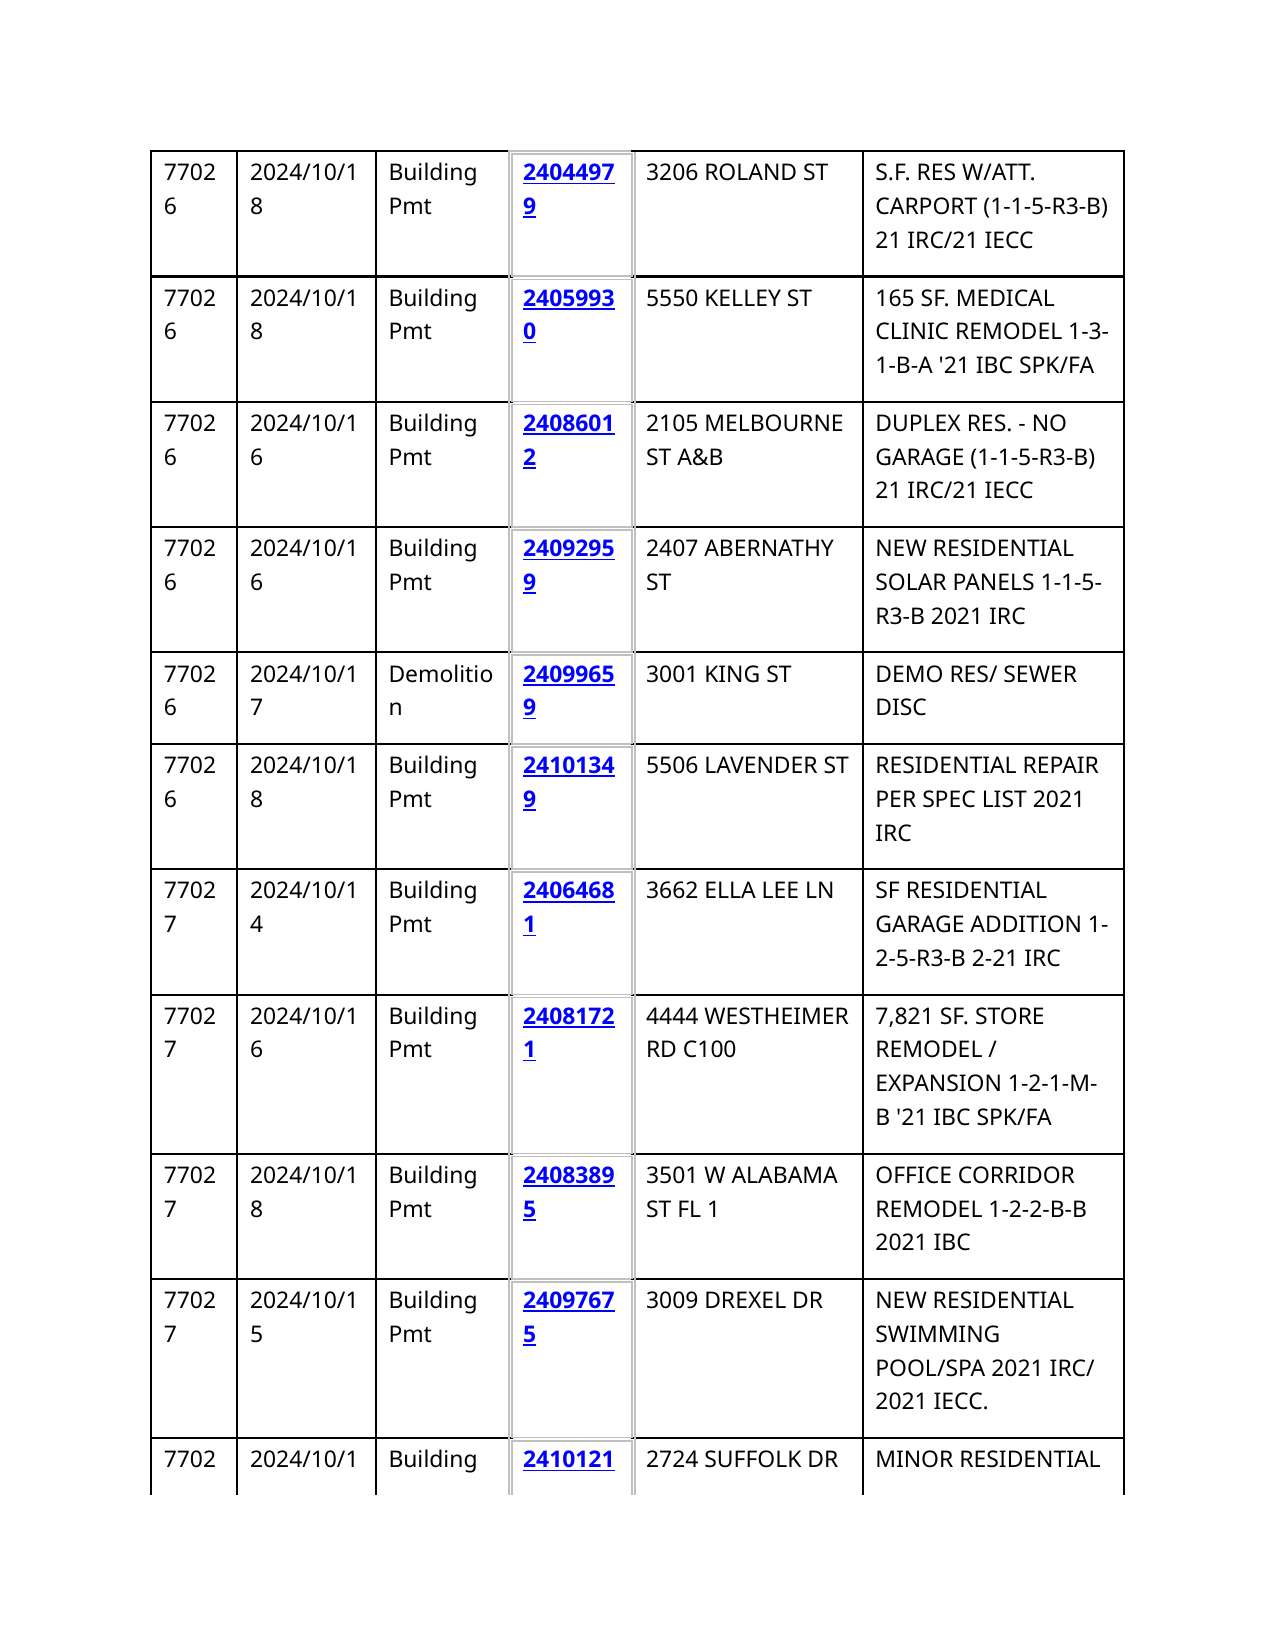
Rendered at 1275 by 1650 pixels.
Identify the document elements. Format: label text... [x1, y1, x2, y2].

table_cell 24081721 [513, 998, 631, 1152]
table_cell RESIDENTIAL REPAIR PER SPEC LIST 2021 IRC [864, 745, 1123, 868]
table_cell 3001 KING ST [636, 653, 862, 743]
table_cell Building Pmt [377, 528, 508, 651]
table_cell 2024/10/16 [238, 403, 375, 526]
table_cell Building Pmt [377, 403, 508, 526]
table_cell 77026 [152, 653, 236, 743]
table_cell Building Pmt [377, 1155, 508, 1278]
table_cell 2024/10/18 [238, 1155, 375, 1278]
table_cell 2024/10/15 [238, 1439, 375, 1495]
table_cell NEW RESIDENTIAL SOLAR PANELS 1-1-5-R3-B 2021 IRC [864, 528, 1123, 651]
table_cell 77027 [152, 870, 236, 993]
table_cell 24092959 [513, 531, 631, 651]
table_cell 2024/10/17 [238, 653, 375, 743]
table_cell 77026 [152, 745, 236, 868]
table_cell DUPLEX RES. - NO GARAGE (1-1-5-R3-B) 21 IRC/21 IECC [864, 403, 1123, 526]
table_cell 77026 [152, 152, 236, 275]
table_cell 2024/10/16 [238, 996, 375, 1152]
table_cell 5550 KELLEY ST [636, 278, 862, 401]
table_cell Building Pmt [377, 745, 508, 868]
table_cell 2024/10/14 [238, 870, 375, 993]
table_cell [864, 1439, 1123, 1495]
table_cell 7,821 SF. STORE REMODEL / EXPANSION 1-2-1-M-B '21 IBC SPK/FA [864, 996, 1123, 1152]
table_cell 77027 [152, 1155, 236, 1278]
table_cell 3009 DREXEL DR [636, 1280, 862, 1437]
table_cell 5506 LAVENDER ST [636, 745, 862, 868]
table_cell 77026 [152, 278, 236, 401]
table_cell Building Pmt [377, 870, 508, 993]
table_cell 24083895 [513, 1157, 631, 1278]
table_cell 24044979 [513, 155, 631, 275]
table_cell 3662 ELLA LEE LN [636, 870, 862, 993]
table_cell 77026 [152, 403, 236, 526]
table_cell 2024/10/18 [238, 278, 375, 401]
table_cell 24101212 [513, 1442, 631, 1495]
table_cell Building Pmt [377, 1439, 508, 1495]
table_cell 3501 W ALABAMA ST FL 1 [636, 1155, 862, 1278]
table_cell 2105 MELBOURNE ST A&B [636, 403, 862, 526]
table_cell OFFICE CORRIDOR REMODEL 1-2-2-B-B 2021 IBC [864, 1155, 1123, 1278]
table_cell 2024/10/16 [238, 528, 375, 651]
table_cell 24101349 [513, 748, 631, 868]
table_cell 77027 [152, 996, 236, 1152]
table_cell 2024/10/18 [238, 152, 375, 275]
table_cell 24099659 [513, 656, 631, 743]
table_cell 77027 [152, 1280, 236, 1437]
table_cell 2407 ABERNATHY ST [636, 528, 862, 651]
table_cell 165 SF. MEDICAL CLINIC REMODEL 1-3-1-B-A '21 IBC SPK/FA [864, 278, 1123, 401]
table_cell NEW RESIDENTIAL SWIMMING POOL/SPA 2021 IRC/ 2021 IECC. [864, 1280, 1123, 1437]
table_cell 3206 ROLAND ST [636, 152, 862, 275]
table_cell 24097675 [513, 1283, 631, 1437]
table_cell 2024/10/15 [238, 1280, 375, 1437]
table_cell Building Pmt [377, 152, 508, 275]
table_cell 2724 SUFFOLK DR [636, 1439, 862, 1495]
table_cell S.F. RES W/ATT. CARPORT (1-1-5-R3-B) 21 IRC/21 IECC [864, 152, 1123, 275]
table_cell Building Pmt [377, 278, 508, 401]
table_cell 24059930 [513, 280, 631, 401]
table_cell 4444 WESTHEIMER RD C100 [636, 996, 862, 1152]
table_cell 77027 [152, 1439, 236, 1495]
table_cell SF RESIDENTIAL GARAGE ADDITION 1-2-5-R3-B 2-21 IRC [864, 870, 1123, 993]
table_cell 24086012 [513, 405, 631, 526]
table_cell 24064681 [513, 873, 631, 993]
table_cell Demolition [377, 653, 508, 743]
table_cell Building Pmt [377, 996, 508, 1152]
table_cell Building Pmt [377, 1280, 508, 1437]
table_cell 2024/10/18 [238, 745, 375, 868]
table_cell 77026 [152, 528, 236, 651]
table_cell DEMO RES/ SEWER DISC [864, 653, 1123, 743]
